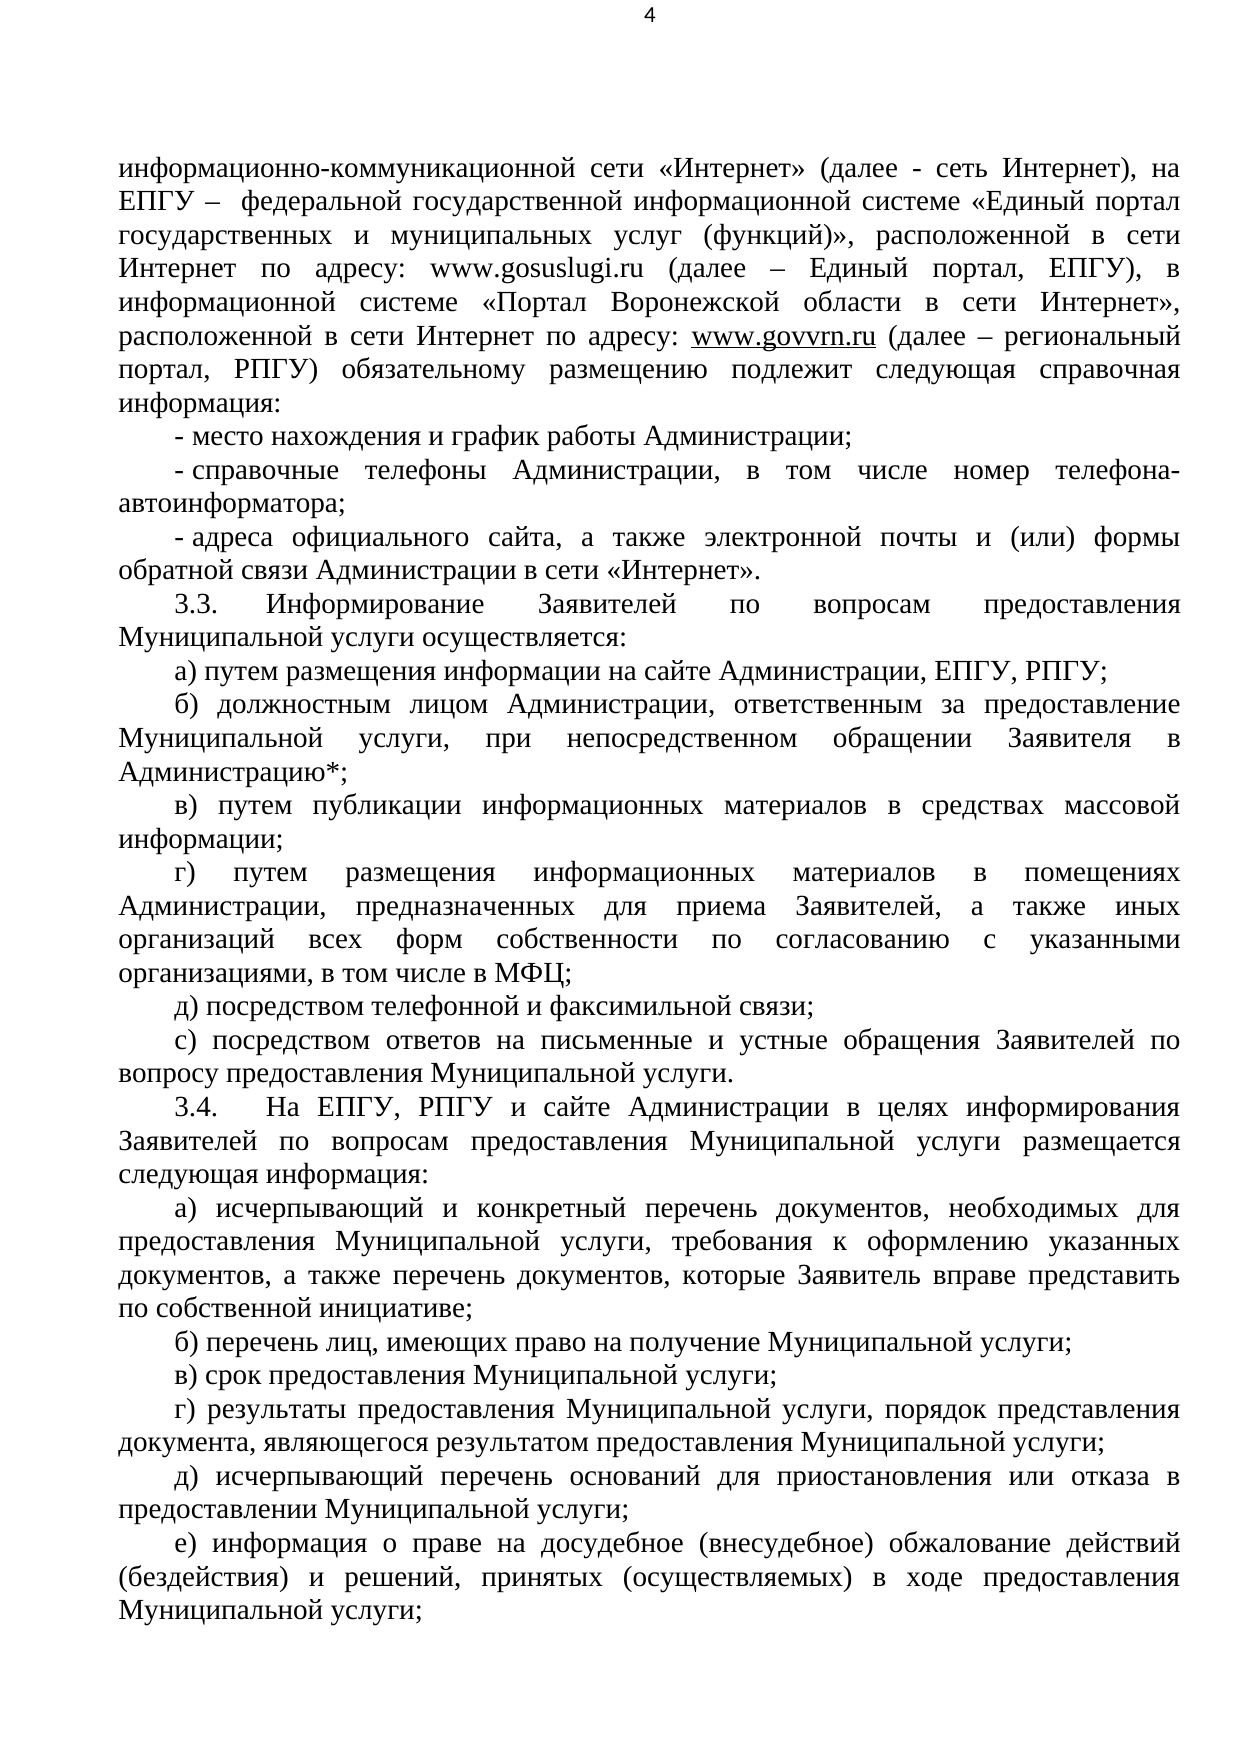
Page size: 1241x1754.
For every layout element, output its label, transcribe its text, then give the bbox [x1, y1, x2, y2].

text 3.3. Информирование Заявителей по вопросам предоставления Муниципальной услуги осуществляется: [118, 586, 1181, 653]
text - адреса официального сайта, а также электронной почты и (или) формы обратной связи Администрации в сети «Интернет». [118, 519, 1181, 586]
text а) исчерпывающий и конкретный перечень документов, необходимых для предоставления Муниципальной услуги, требования к оформлению указанных документов, а также перечень документов, которые Заявитель вправе представить по собственной инициативе; [118, 1190, 1181, 1324]
text - место нахождения и график работы Администрации; [118, 418, 1181, 452]
text с) посредством ответов на письменные и устные обращения Заявителей по вопросу предоставления Муниципальной услуги. [118, 1022, 1181, 1089]
text - справочные телефоны Администрации, в том числе номер телефона-автоинформатора; [118, 452, 1181, 519]
text а) путем размещения информации на сайте Администрации, ЕПГУ, РПГУ; [118, 653, 1181, 687]
text б) перечень лиц, имеющих право на получение Муниципальной услуги; [118, 1324, 1181, 1357]
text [118, 150, 1181, 418]
text д) посредством телефонной и факсимильной связи; [118, 988, 1181, 1022]
text в) срок предоставления Муниципальной услуги; [118, 1357, 1181, 1391]
text д) исчерпывающий перечень оснований для приостановления или отказа в предоставлении Муниципальной услуги; [118, 1458, 1181, 1525]
text б) должностным лицом Администрации, ответственным за предоставление Муниципальной услуги, при непосредственном обращении Заявителя в Администрацию*; [118, 687, 1181, 787]
text в) путем публикации информационных материалов в средствах массовой информации; [118, 787, 1181, 854]
text е) информация о праве на досудебное (внесудебное) обжалование действий (бездействия) и решений, принятых (осуществляемых) в ходе предоставления Муниципальной услуги; [118, 1525, 1181, 1626]
text 3.4. На ЕПГУ, РПГУ и сайте Администрации в целях информирования Заявителей по вопросам предоставления Муниципальной услуги размещается следующая информация: [118, 1089, 1181, 1190]
text г) результаты предоставления Муниципальной услуги, порядок представления документа, являющегося результатом предоставления Муниципальной услуги; [118, 1391, 1181, 1458]
text г) путем размещения информационных материалов в помещениях Администрации, предназначенных для приема Заявителей, а также иных организаций всех форм собственности по согласованию с указанными организациями, в том числе в МФЦ; [118, 854, 1181, 988]
